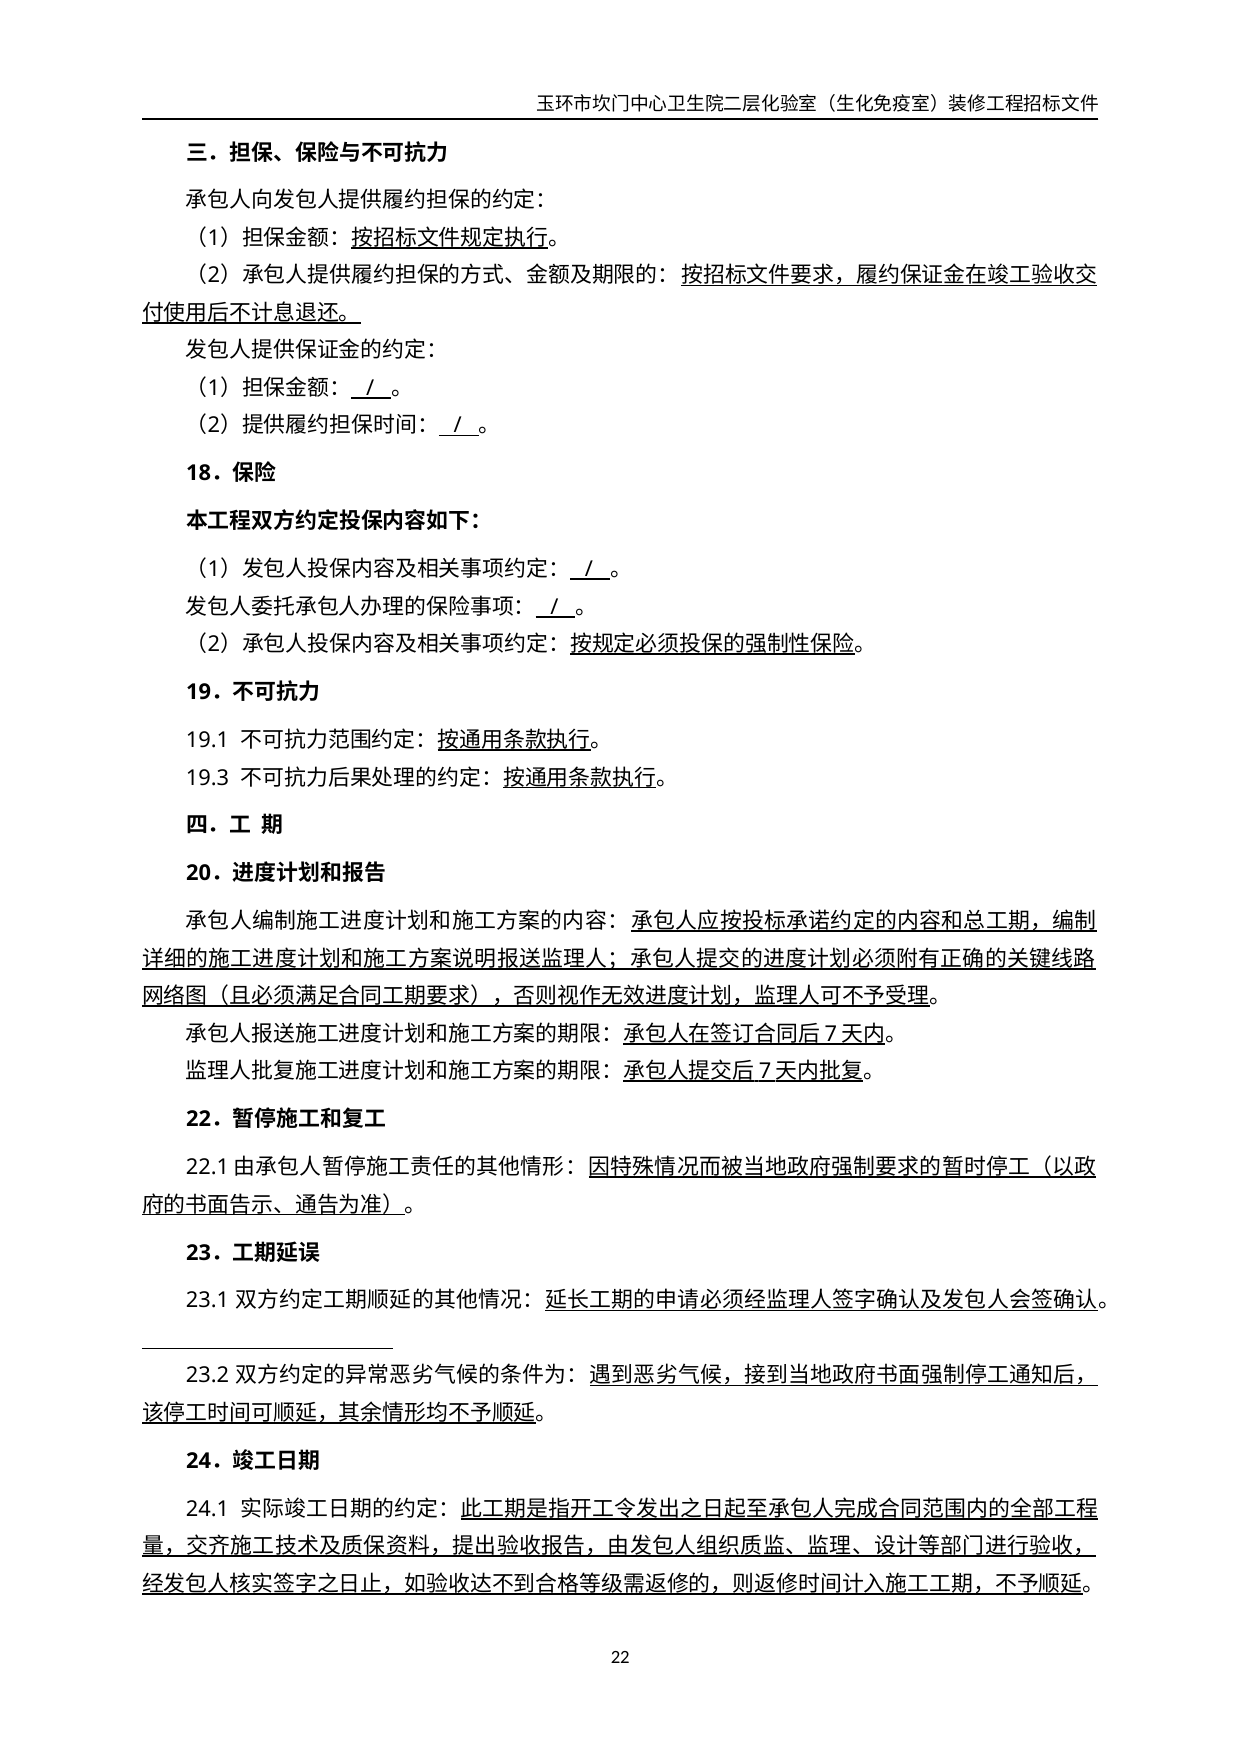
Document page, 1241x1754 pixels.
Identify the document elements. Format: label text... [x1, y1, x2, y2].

text 19.3 不可抗力后果处理的约定：按通用条款执行。 [142, 755, 1098, 792]
text 承包人向发包人提供履约担保的约定： [142, 178, 1098, 215]
text 22.1由承包人暂停施工责任的其他情形：因特殊情况而被当地政府强制要求的暂时停工（以政府的书面告示、通告为准）。 [142, 1144, 1098, 1219]
text 承包人编制施工进度计划和施工方案的内容：承包人应按投标承诺约定的内容和总工期，编制详细的施工进度计划和施工方案说明报送监理人；承包人提交的进度计划必须附有正确的关键线路网络图（且必须满足合同工期要求），否则视作无效进度计划，监理人可不予受理。 [142, 899, 1098, 1011]
text （1）担保金额：按招标文件规定执行。 [142, 215, 1098, 253]
text 监理人批复施工进度计划和施工方案的期限：承包人提交后7天内批复。 [142, 1049, 1098, 1086]
text 23．工期延误 [142, 1230, 1098, 1267]
text 24.1 实际竣工日期的约定：此工期是指开工令发出之日起至承包人完成合同范围内的全部工程量，交齐施工技术及质保资料，提出验收报告，由发包人组织质监、监理、设计等部门进行验收，经发包人核实签字之日止，如验收达不到合格等级需返修的，则返修时间计入施工工期，不予顺延。 [142, 1486, 1098, 1599]
text 四．工 期 [142, 803, 1098, 840]
text 18．保险 [142, 451, 1098, 488]
text （1）发包人投保内容及相关事项约定： / 。 [142, 547, 1098, 584]
text （2）提供履约担保时间： / 。 [142, 403, 1098, 440]
text （2）承包人投保内容及相关事项约定：按规定必须投保的强制性保险。 [142, 622, 1098, 659]
text 承包人报送施工进度计划和施工方案的期限：承包人在签订合同后7天内。 [142, 1011, 1098, 1049]
text 24．竣工日期 [142, 1438, 1098, 1476]
text 20．进度计划和报告 [142, 851, 1098, 888]
text 发包人提供保证金的约定： [142, 328, 1098, 365]
text 22．暂停施工和复工 [142, 1097, 1098, 1134]
text 19．不可抗力 [142, 669, 1098, 707]
text 本工程双方约定投保内容如下： [142, 499, 1098, 536]
text 发包人委托承包人办理的保险事项： / 。 [142, 584, 1098, 622]
text （2）承包人提供履约担保的方式、金额及期限的：按招标文件要求，履约保证金在竣工验收交付使用后不计息退还。 [142, 253, 1098, 328]
text 19.1 不可抗力范围约定：按通用条款执行。 [142, 717, 1098, 755]
text 23.1 双方约定工期顺延的其他情况：延长工期的申请必须经监理人签字确认及发包人会签确认。 [142, 1278, 1098, 1353]
text 23.2 双方约定的异常恶劣气候的条件为：遇到恶劣气候，接到当地政府书面强制停工通知后，该停工时间可顺延，其余情形均不予顺延。 [142, 1353, 1098, 1428]
text 三．担保、保险与不可抗力 [142, 130, 1098, 167]
text （1）担保金额： / 。 [142, 365, 1098, 403]
